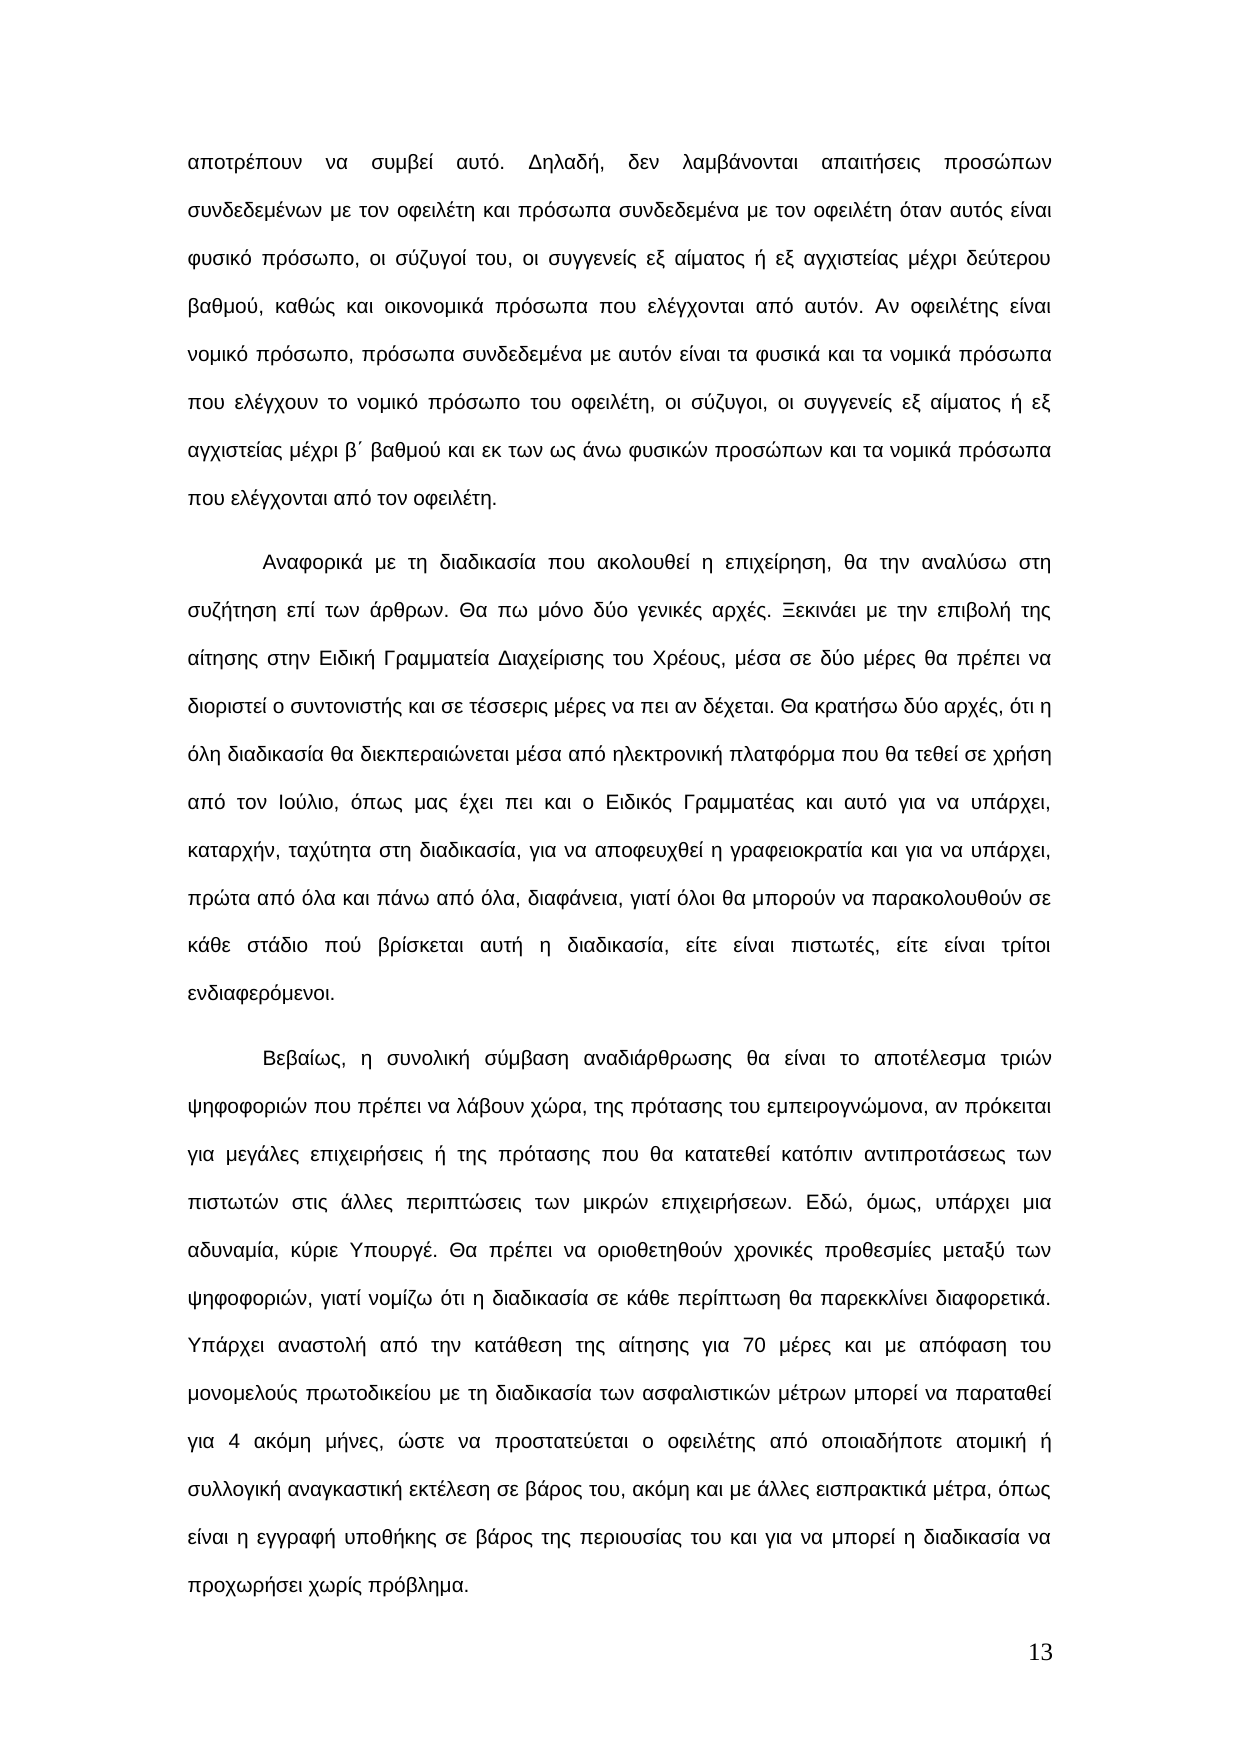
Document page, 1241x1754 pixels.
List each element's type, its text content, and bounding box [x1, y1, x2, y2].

text Βεβαίως, η συνολική σύμβαση αναδιάρθρωσης θα είναι το αποτέλεσμα τριών ψηφοφοριών που πρέπει να λάβουν χώρα, της πρότασης του εμπειρογνώμονα, αν πρόκειται για μεγάλες επιχειρήσεις ή της πρότασης που θα κατατεθεί κατόπιν αντιπροτάσεως των πιστωτών στις άλλες περιπτώσεις των μικρών επιχειρήσεων. Εδώ, όμως, υπάρχει μια αδυναμία, κύριε Υπουργέ. Θα πρέπει να οριοθετηθούν χρονικές προθεσμίες μεταξύ των ψηφοφοριών, γιατί νομίζω ότι η διαδικασία σε κάθε περίπτωση θα παρεκκλίνει διαφορετικά. Υπάρχει αναστολή από την κατάθεση της αίτησης για 70 μέρες και με απόφαση του μονομελούς πρωτοδικείου με τη διαδικασία των ασφαλιστικών μέτρων μπορεί να παραταθεί για 4 ακόμη μήνες, ώστε να προστατεύεται ο οφειλέτης από οποιαδήποτε ατομική ή συλλογική αναγκαστική εκτέλεση σε βάρος του, ακόμη και με άλλες εισπρακτικά μέτρα, όπως είναι η εγγραφή υποθήκης σε βάρος της περιουσίας του και για να μπορεί η διαδικασία να προχωρήσει χωρίς πρόβλημα. [187, 1046, 1053, 1597]
text Αναφορικά με τη διαδικασία που ακολουθεί η επιχείρηση, θα την αναλύσω στη συζήτηση επί των άρθρων. Θα πω μόνο δύο γενικές αρχές. Ξεκινάει με την επιβολή της αίτησης στην Ειδική Γραμματεία Διαχείρισης του Χρέους, μέσα σε δύο μέρες θα πρέπει να διοριστεί ο συντονιστής και σε τέσσερις μέρες να πει αν δέχεται. Θα κρατήσω δύο αρχές, ότι η όλη διαδικασία θα διεκπεραιώνεται μέσα από ηλεκτρονική πλατφόρμα που θα τεθεί σε χρήση από τον Ιούλιο, όπως μας έχει πει και ο Ειδικός Γραμματέας και αυτό για να υπάρχει, καταρχήν, ταχύτητα στη διαδικασία, για να αποφευχθεί η γραφειοκρατία και για να υπάρχει, πρώτα από όλα και πάνω από όλα, διαφάνεια, γιατί όλοι θα μπορούν να παρακολουθούν σε κάθε στάδιο πού βρίσκεται αυτή η διαδικασία, είτε είναι πιστωτές, είτε είναι τρίτοι ενδιαφερόμενοι. [187, 550, 1053, 1005]
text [187, 150, 1053, 509]
